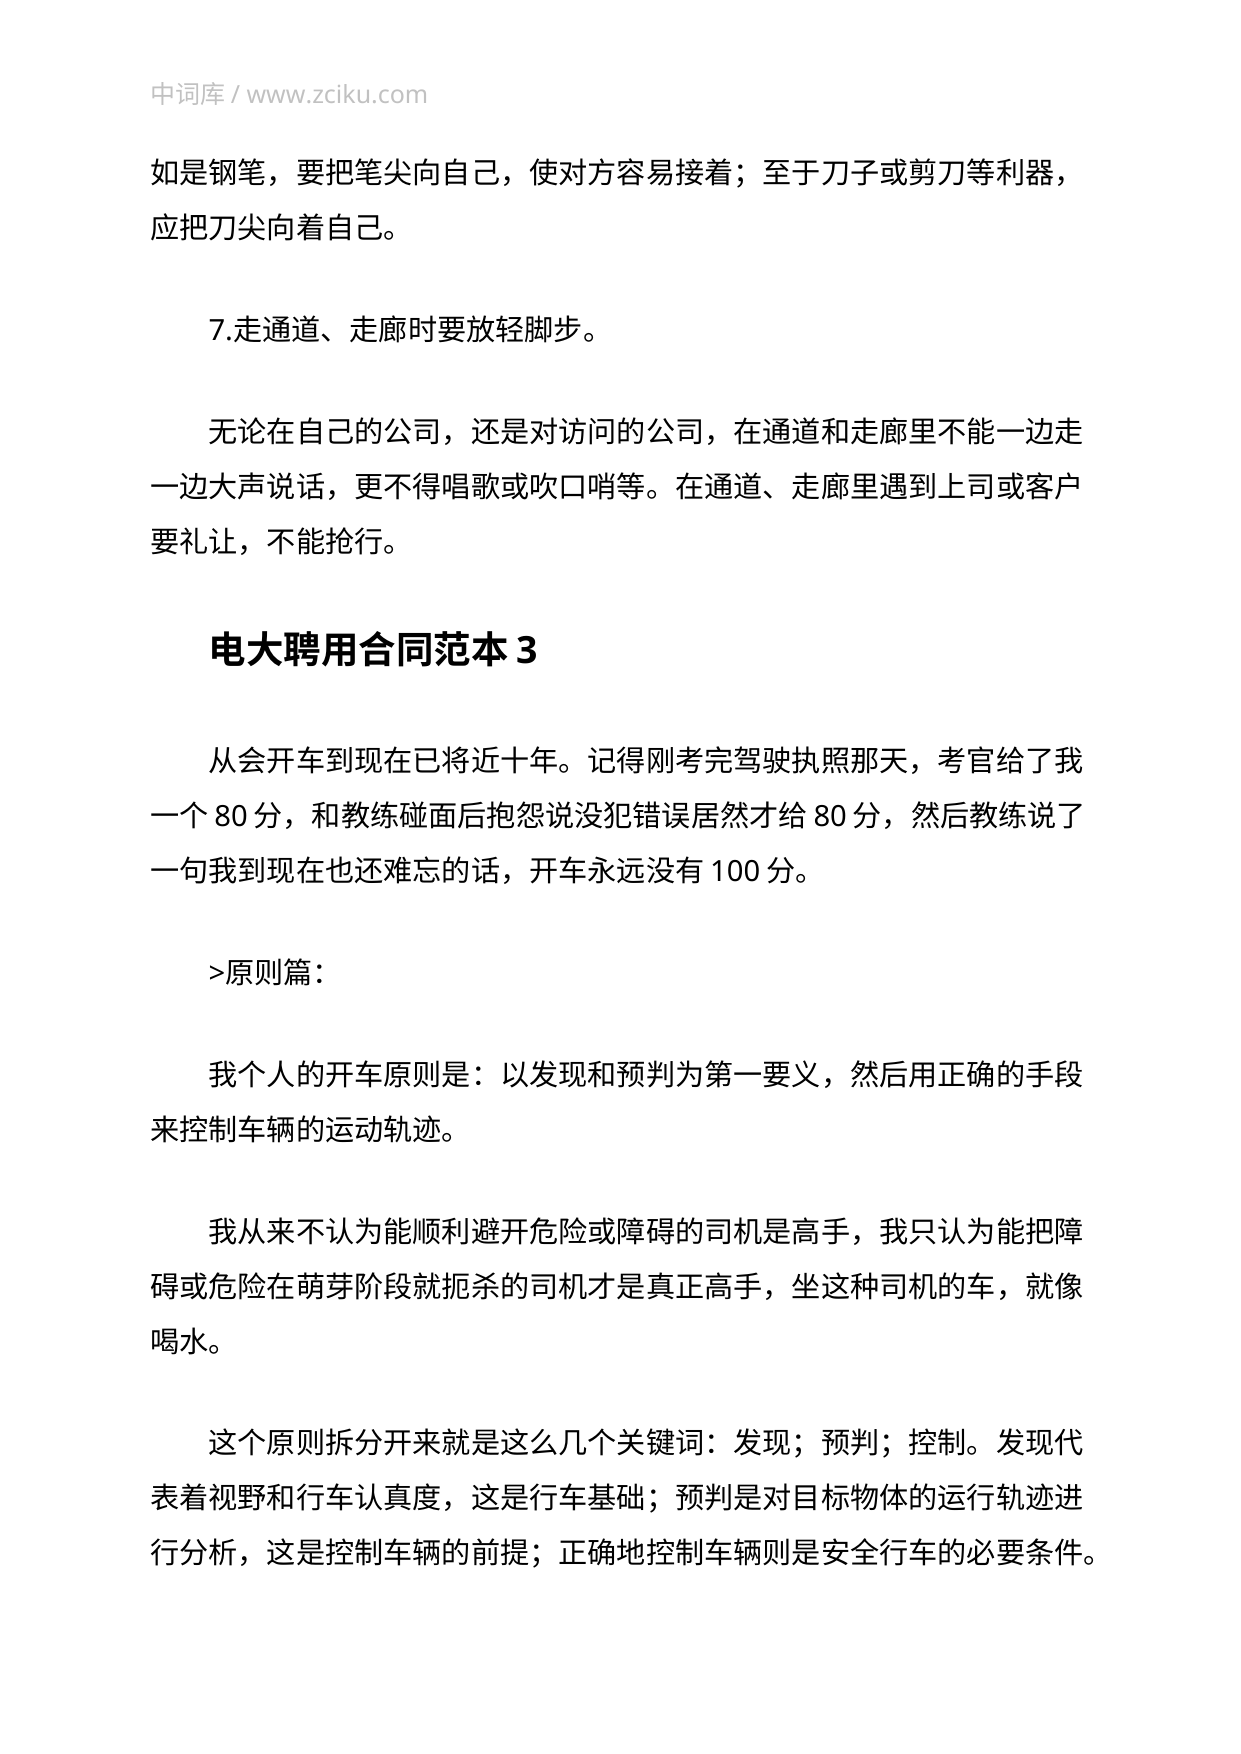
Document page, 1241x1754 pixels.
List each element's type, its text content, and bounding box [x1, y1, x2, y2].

text 7.走通道、走廊时要放轻脚步。 [150, 307, 1090, 349]
text 无论在自己的公司，还是对访问的公司，在通道和走廊里不能一边走一边大声说话，更不得唱歌或吹口哨等。在通道、走廊里遇到上司或客户要礼让，不能抢行。 [150, 409, 1090, 561]
text 我个人的开车原则是：以发现和预判为第一要义，然后用正确的手段来控制车辆的运动轨迹。 [150, 1052, 1090, 1149]
text 从会开车到现在已将近十年。记得刚考完驾驶执照那天，考官给了我一个80分，和教练碰面后抱怨说没犯错误居然才给80分，然后教练说了一句我到现在也还难忘的话，开车永远没有100分。 [150, 738, 1090, 890]
text >原则篇： [150, 950, 1090, 992]
text 电大聘用合同范本3 [150, 620, 1090, 675]
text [150, 150, 1090, 247]
text 我从来不认为能顺利避开危险或障碍的司机是高手，我只认为能把障碍或危险在萌芽阶段就扼杀的司机才是真正高手，坐这种司机的车，就像喝水。 [150, 1208, 1090, 1360]
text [150, 1420, 1090, 1572]
